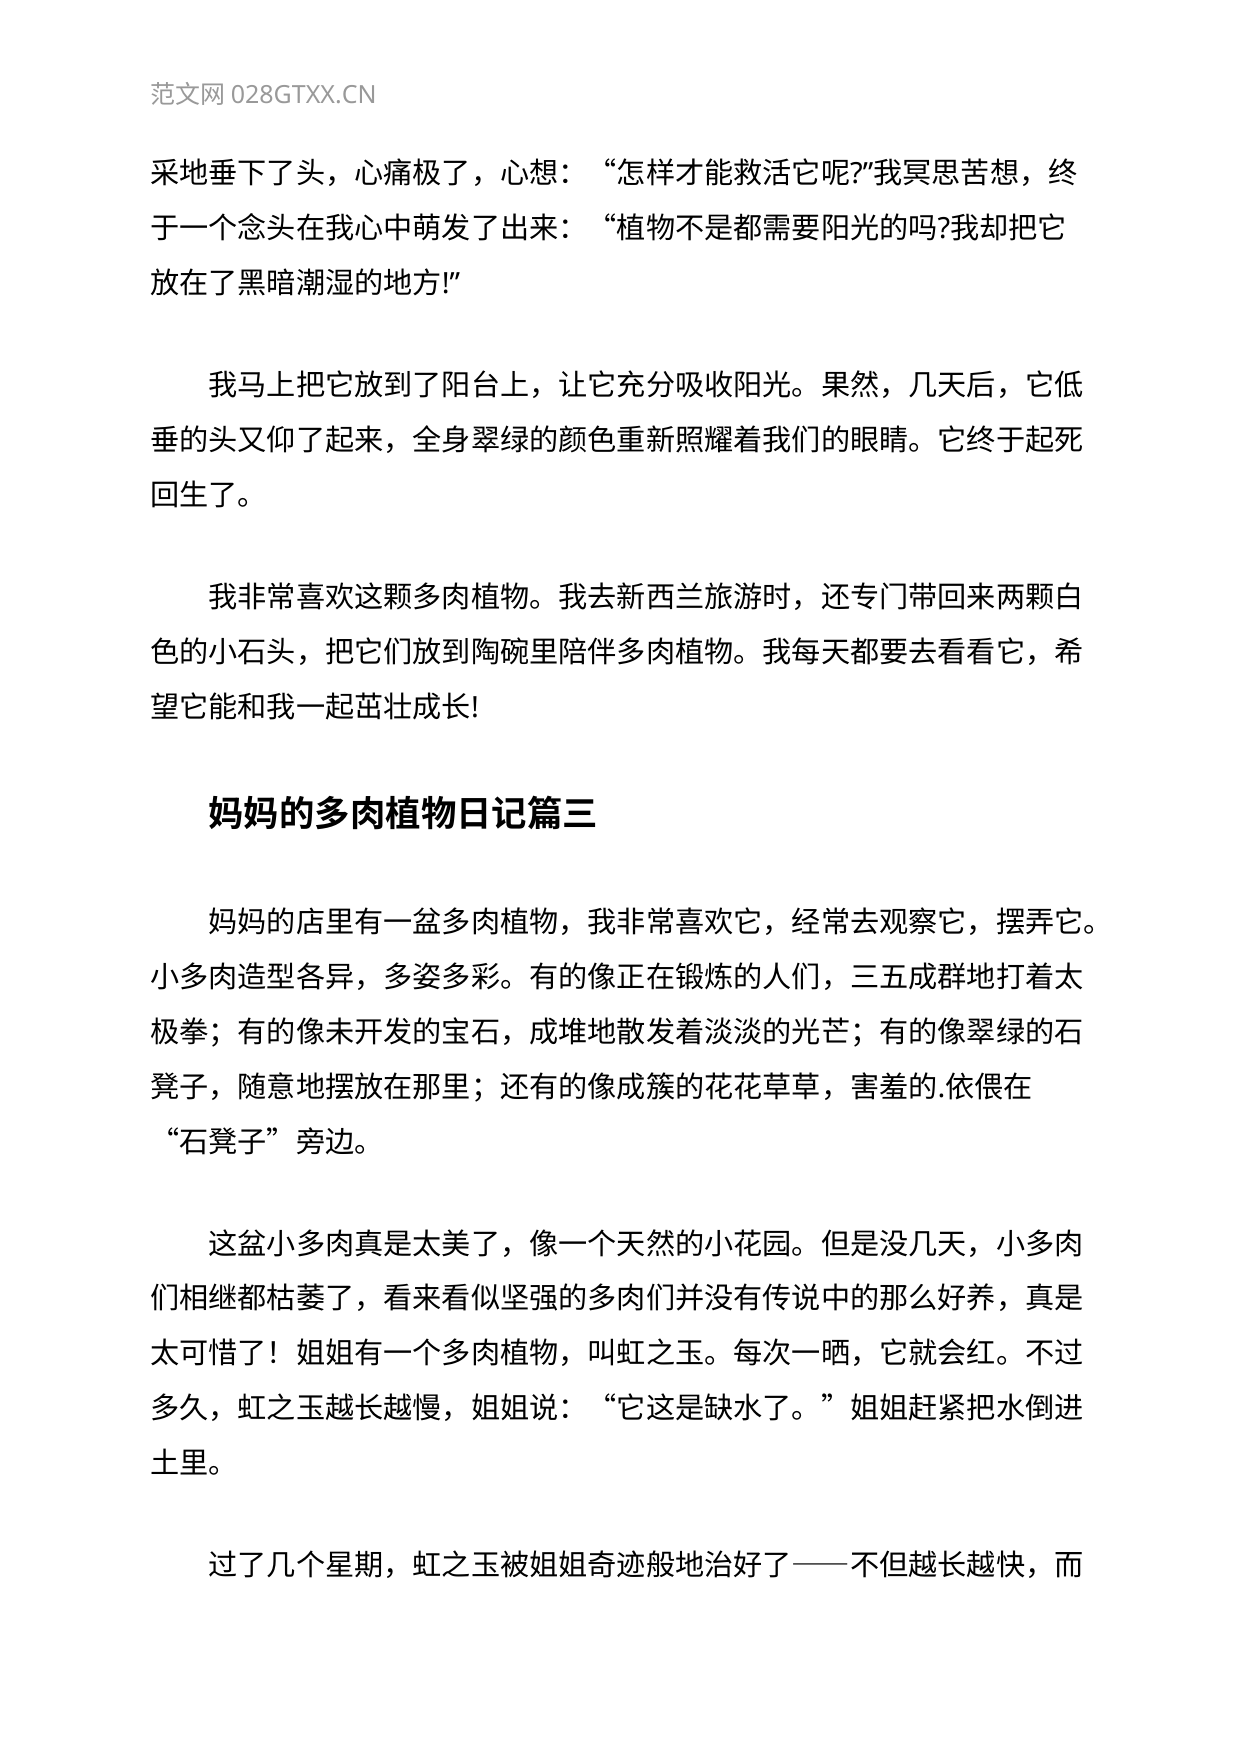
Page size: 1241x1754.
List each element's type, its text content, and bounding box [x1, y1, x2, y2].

text 这盆小多肉真是太美了，像一个天然的小花园。但是没几天，小多肉们相继都枯萎了，看来看似坚强的多肉们并没有传说中的那么好养，真是太可惜了！姐姐有一个多肉植物，叫虹之玉。每次一晒，它就会红。不过多久，虹之玉越长越慢，姐姐说：“它这是缺水了。”姐姐赶紧把水倒进土里。 [150, 1220, 1090, 1482]
text 我马上把它放到了阳台上，让它充分吸收阳光。果然，几天后，它低垂的头又仰了起来，全身翠绿的颜色重新照耀着我们的眼睛。它终于起死回生了。 [150, 362, 1090, 514]
text 妈妈的多肉植物日记篇三 [150, 785, 1090, 837]
text 我非常喜欢这颗多肉植物。我去新西兰旅游时，还专门带回来两颗白色的小石头，把它们放到陶碗里陪伴多肉植物。我每天都要去看看它，希望它能和我一起茁壮成长! [150, 573, 1090, 726]
text 妈妈的店里有一盆多肉植物，我非常喜欢它，经常去观察它，摆弄它。小多肉造型各异，多姿多彩。有的像正在锻炼的人们，三五成群地打着太极拳；有的像未开发的宝石，成堆地散发着淡淡的光芒；有的像翠绿的石凳子，随意地摆放在那里；还有的像成簇的花花草草，害羞的.依偎在“石凳子”旁边。 [150, 899, 1090, 1161]
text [150, 1542, 1090, 1584]
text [150, 150, 1090, 302]
